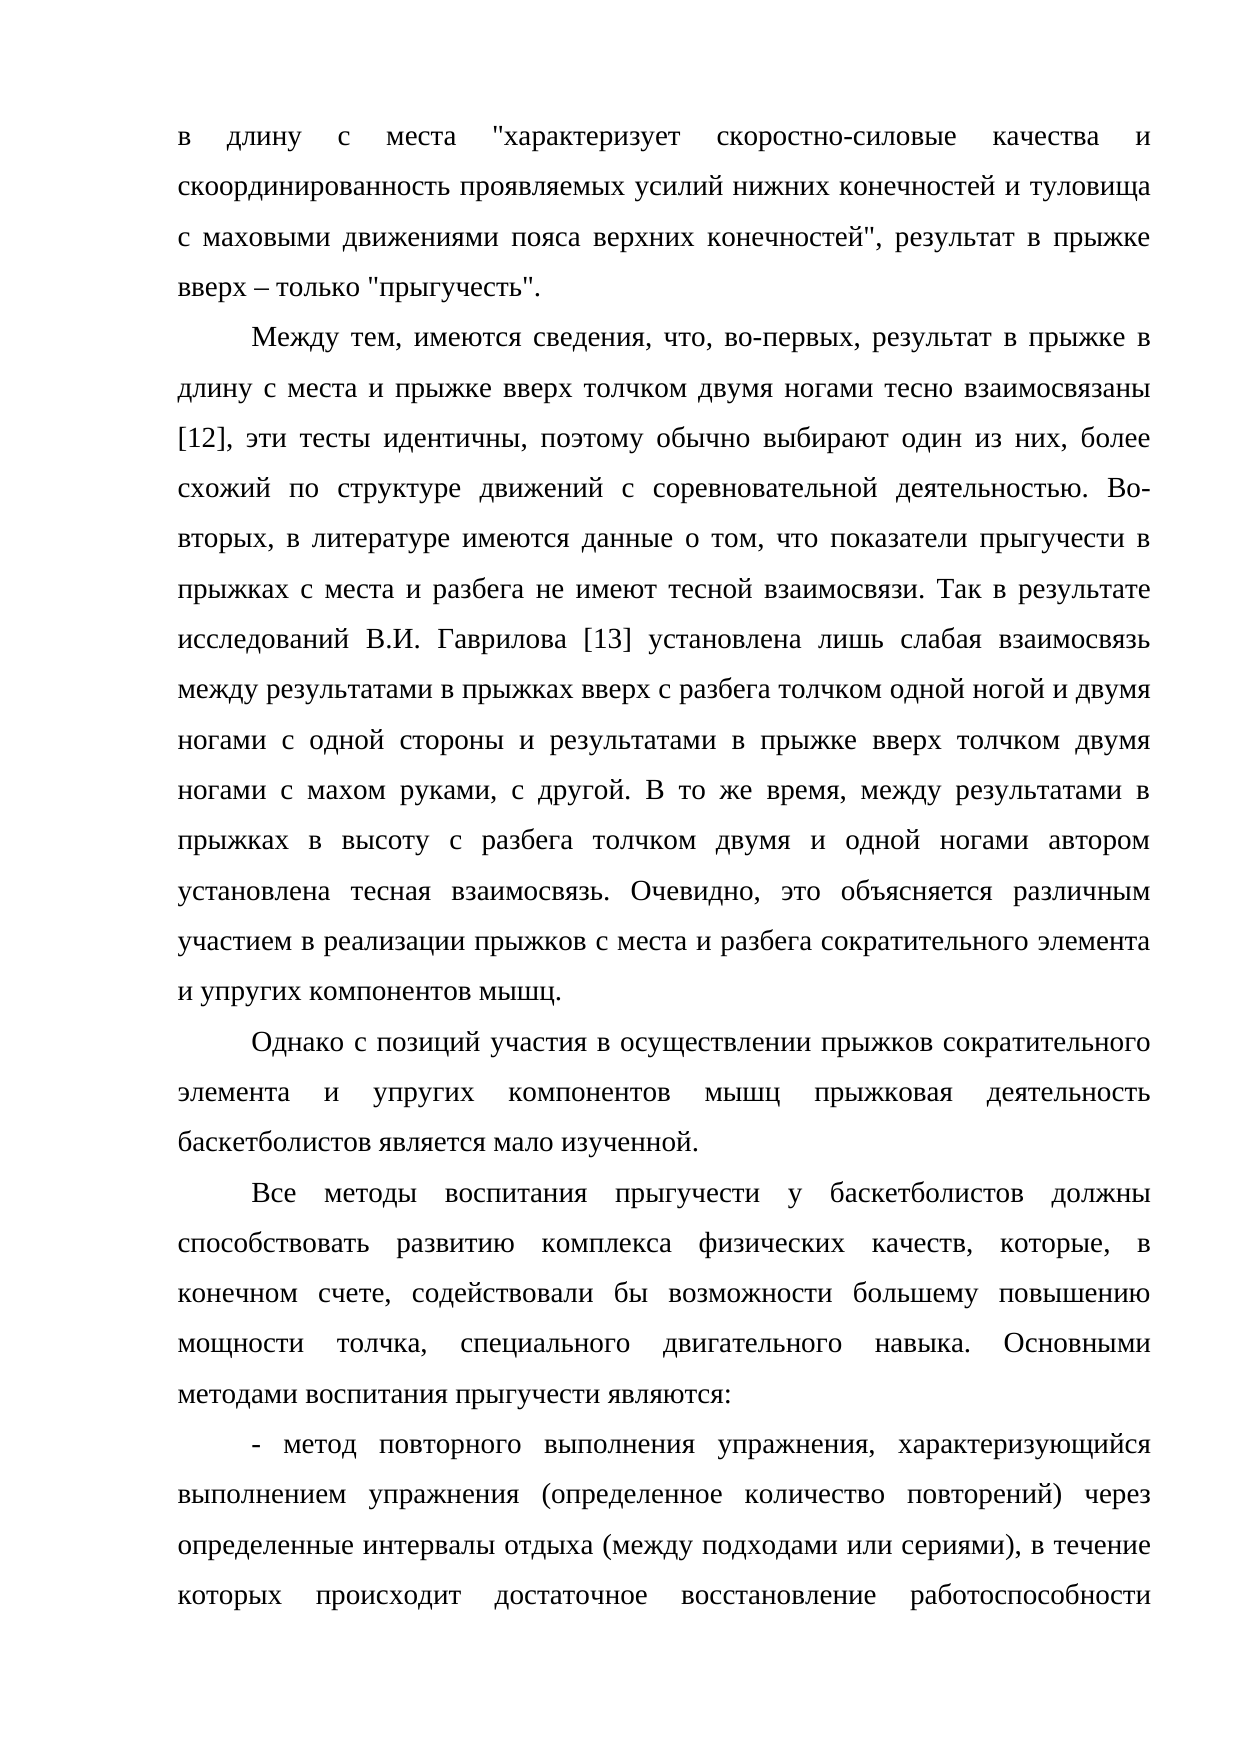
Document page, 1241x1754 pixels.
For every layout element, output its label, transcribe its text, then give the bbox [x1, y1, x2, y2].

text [177, 1426, 1152, 1611]
text Однако с позиций участия в осуществлении прыжков сократительного элемента и упругих компонентов мышц прыжковая деятельность баскетболистов является мало изученной. [177, 1024, 1152, 1158]
text Между тем, имеются сведения, что, во-первых, результат в прыжке в длину с места и прыжке вверх толчком двумя ногами тесно взаимосвязаны [12], эти тесты идентичны, поэтому обычно выбирают один из них, более схожий по структуре движений с соревновательной деятельностью. Во-вторых, в литературе имеются данные о том, что показатели прыгучести в прыжках с места и разбега не имеют тесной взаимосвязи. Так в результате исследований В.И. Гаврилова [13] установлена лишь слабая взаимосвязь между результатами в прыжках вверх с разбега толчком одной ногой и двумя ногами с одной стороны и результатами в прыжке вверх толчком двумя ногами с махом руками, с другой. В то же время, между результатами в прыжках в высоту с разбега толчком двумя и одной ногами автором установлена тесная взаимосвязь. Очевидно, это объясняется различным участием в реализации прыжков с места и разбега сократительного элемента и упругих компонентов мышц. [177, 319, 1152, 1007]
text Все методы воспитания прыгучести у баскетболистов должны способствовать развитию комплекса физических качеств, которые, в конечном счете, содействовали бы возможности большему повышению мощности толчка, специального двигательного навыка. Основными методами воспитания прыгучести являются: [177, 1175, 1152, 1409]
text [177, 118, 1152, 303]
